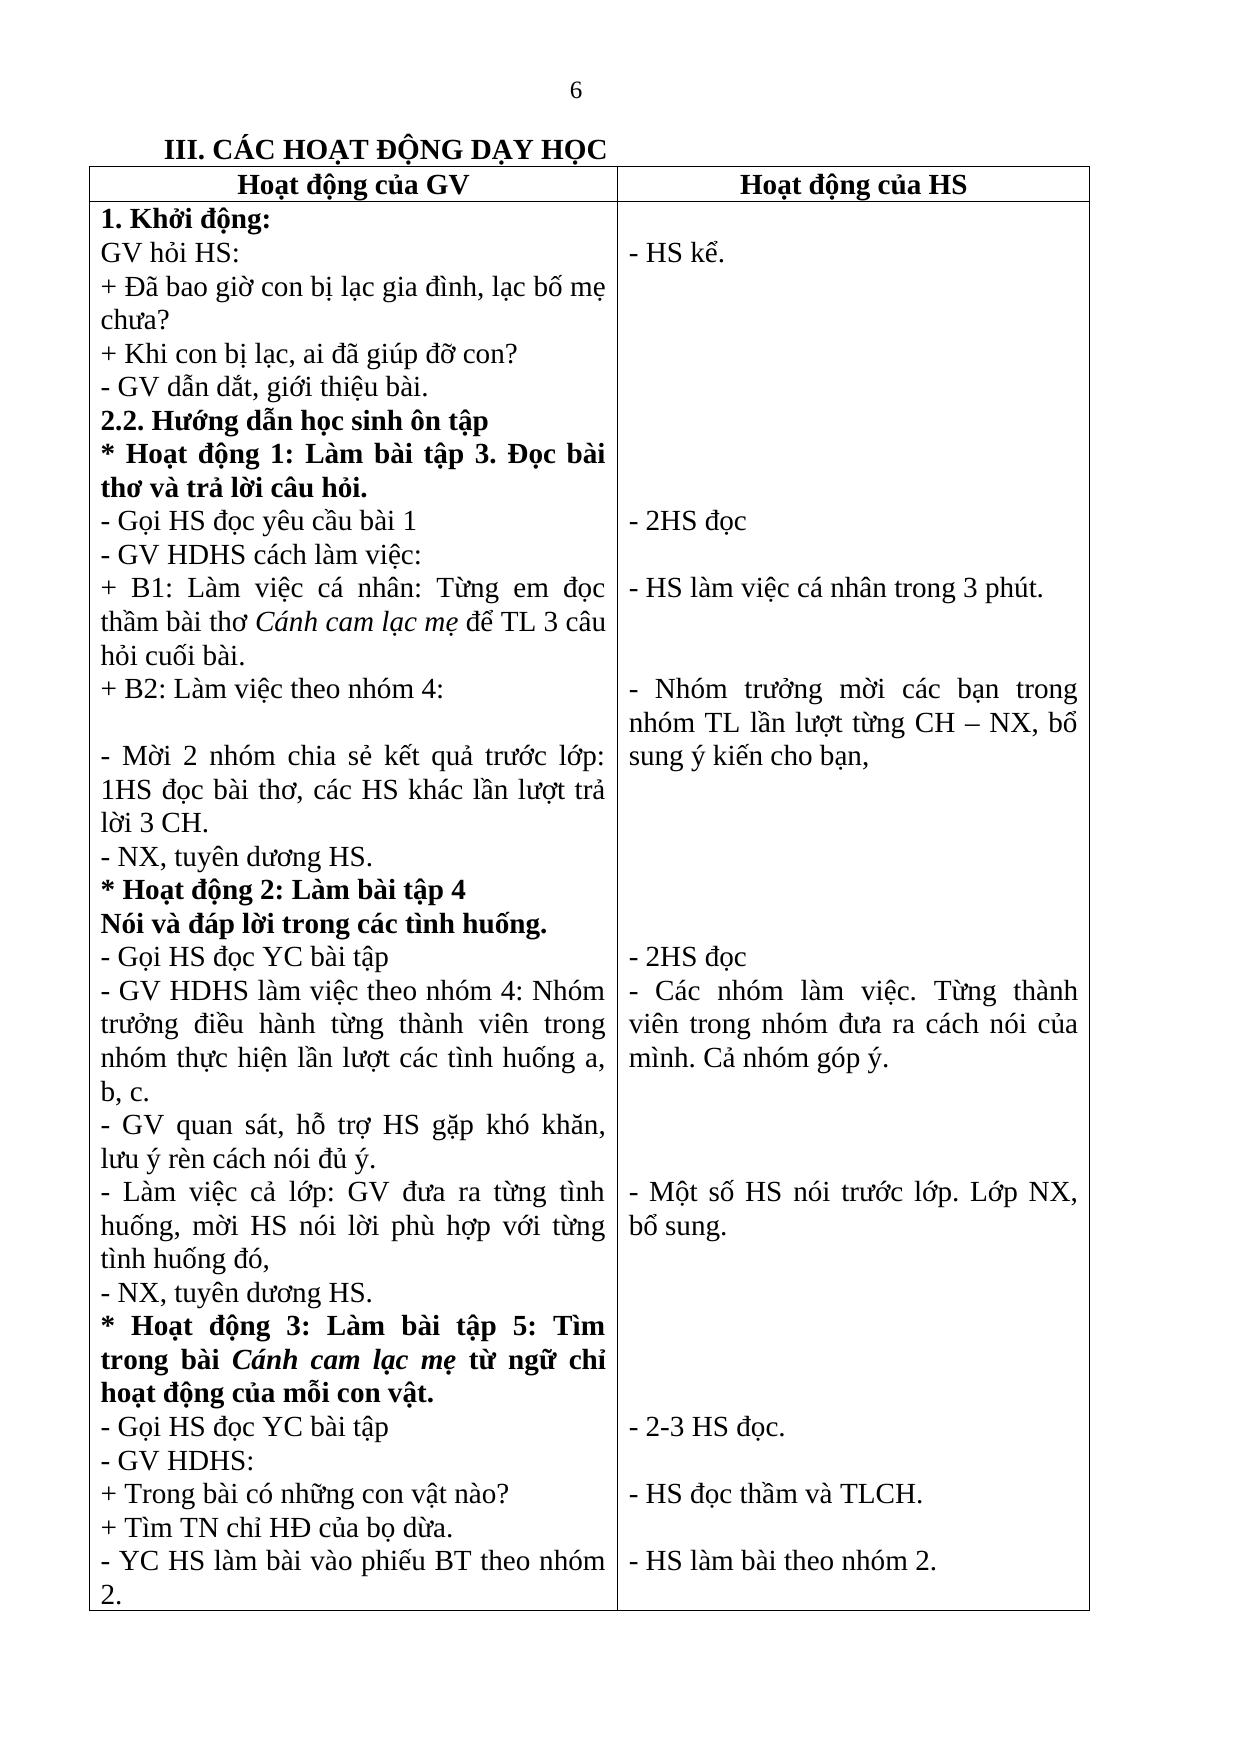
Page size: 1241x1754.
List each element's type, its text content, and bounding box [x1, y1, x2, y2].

text III. CÁC HOẠT ĐỘNG DẠY HỌC [89, 132, 1063, 166]
table_header Hoạt động của GV [90, 167, 617, 201]
table_header Hoạt động của HS [618, 167, 1089, 201]
